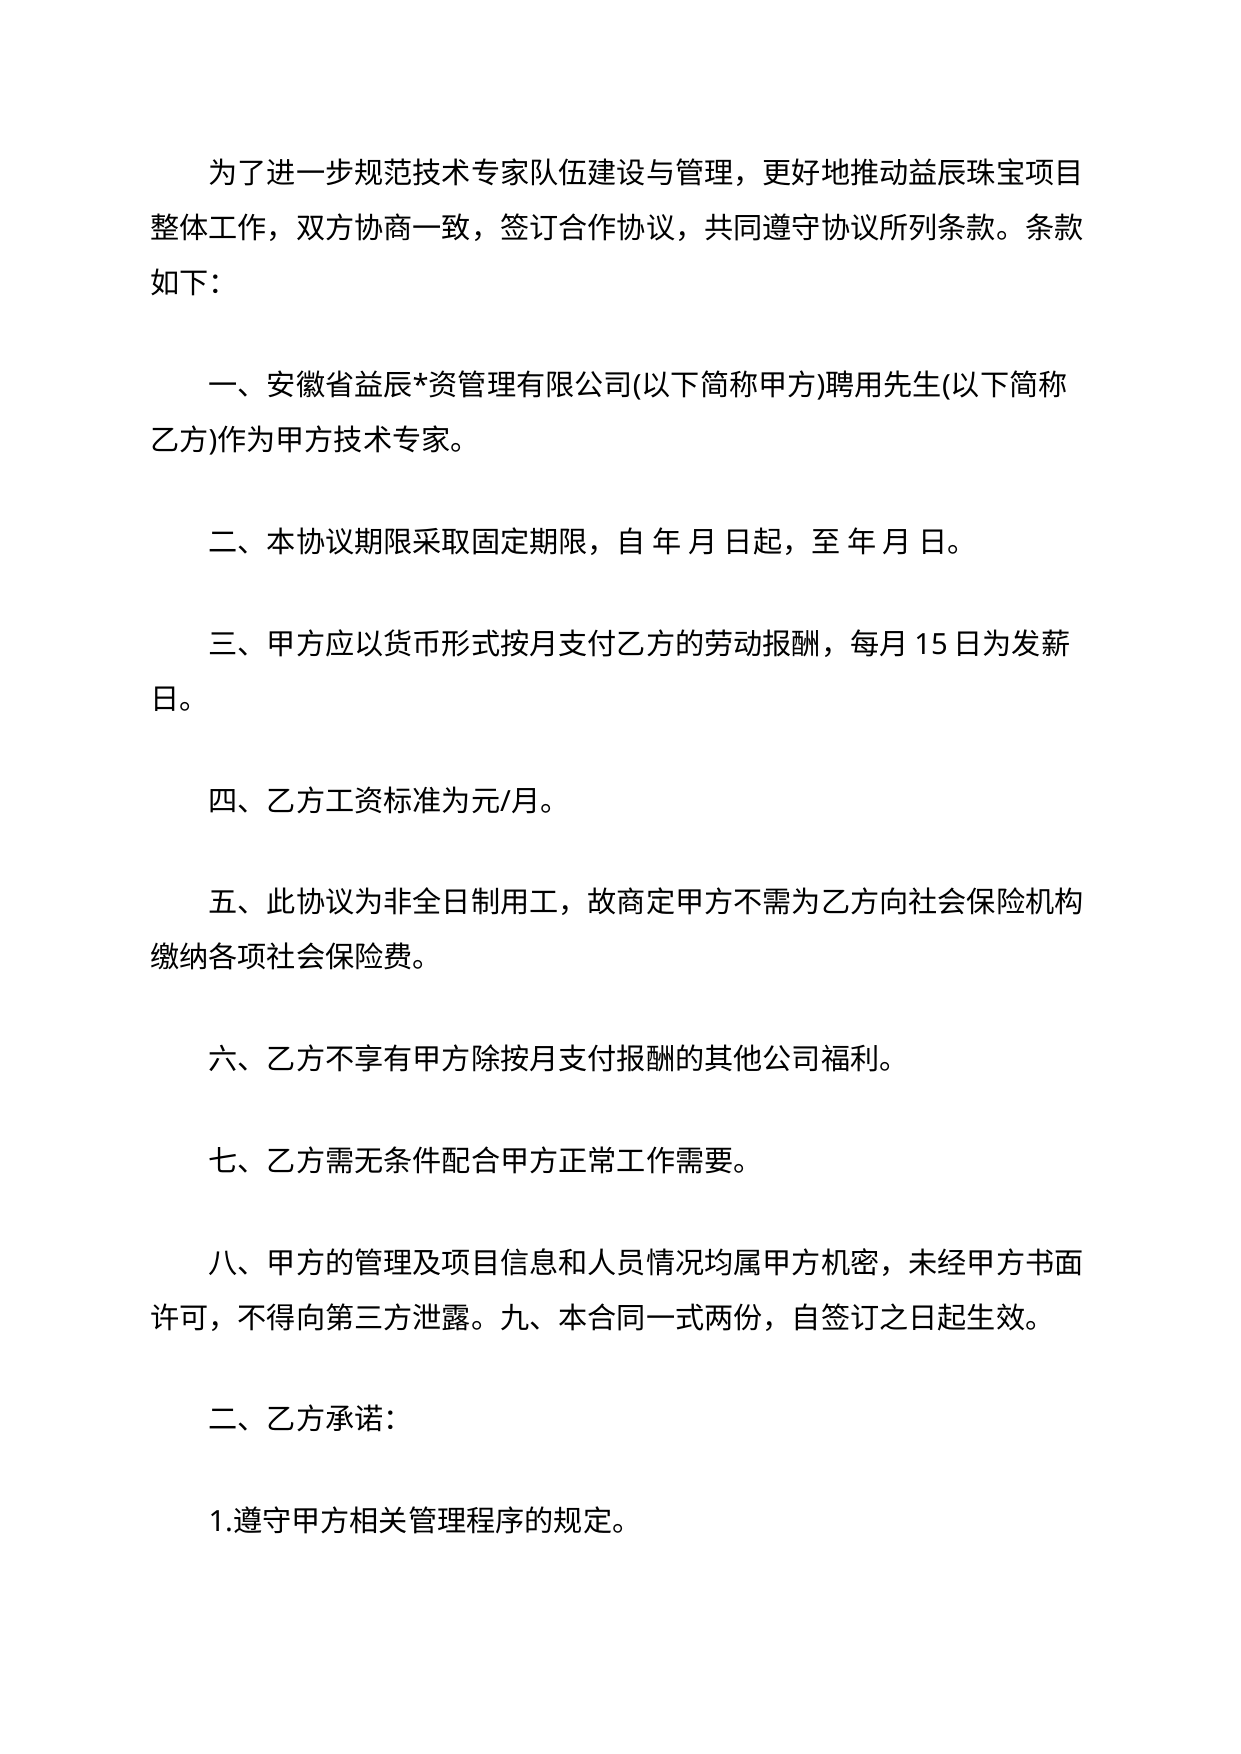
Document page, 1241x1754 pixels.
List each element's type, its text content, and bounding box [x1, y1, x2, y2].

text 八、甲方的管理及项目信息和人员情况均属甲方机密，未经甲方书面许可，不得向第三方泄露。九、本合同一式两份，自签订之日起生效。 [150, 1239, 1090, 1336]
text 六、乙方不享有甲方除按月支付报酬的其他公司福利。 [150, 1036, 1090, 1078]
text 三、甲方应以货币形式按月支付乙方的劳动报酬，每月15日为发薪日。 [150, 620, 1090, 718]
text 二、乙方承诺： [150, 1396, 1090, 1438]
text 五、此协议为非全日制用工，故商定甲方不需为乙方向社会保险机构缴纳各项社会保险费。 [150, 879, 1090, 976]
text 为了进一步规范技术专家队伍建设与管理，更好地推动益辰珠宝项目整体工作，双方协商一致，签订合作协议，共同遵守协议所列条款。条款如下： [150, 150, 1090, 302]
text 四、乙方工资标准为元/月。 [150, 777, 1090, 819]
text 二、本协议期限采取固定期限，自 年 月 日起，至 年 月 日。 [150, 518, 1090, 561]
text 七、乙方需无条件配合甲方正常工作需要。 [150, 1137, 1090, 1180]
text 一、安徽省益辰*资管理有限公司(以下简称甲方)聘用先生(以下简称乙方)作为甲方技术专家。 [150, 362, 1090, 459]
text 1.遵守甲方相关管理程序的规定。 [150, 1498, 1090, 1540]
